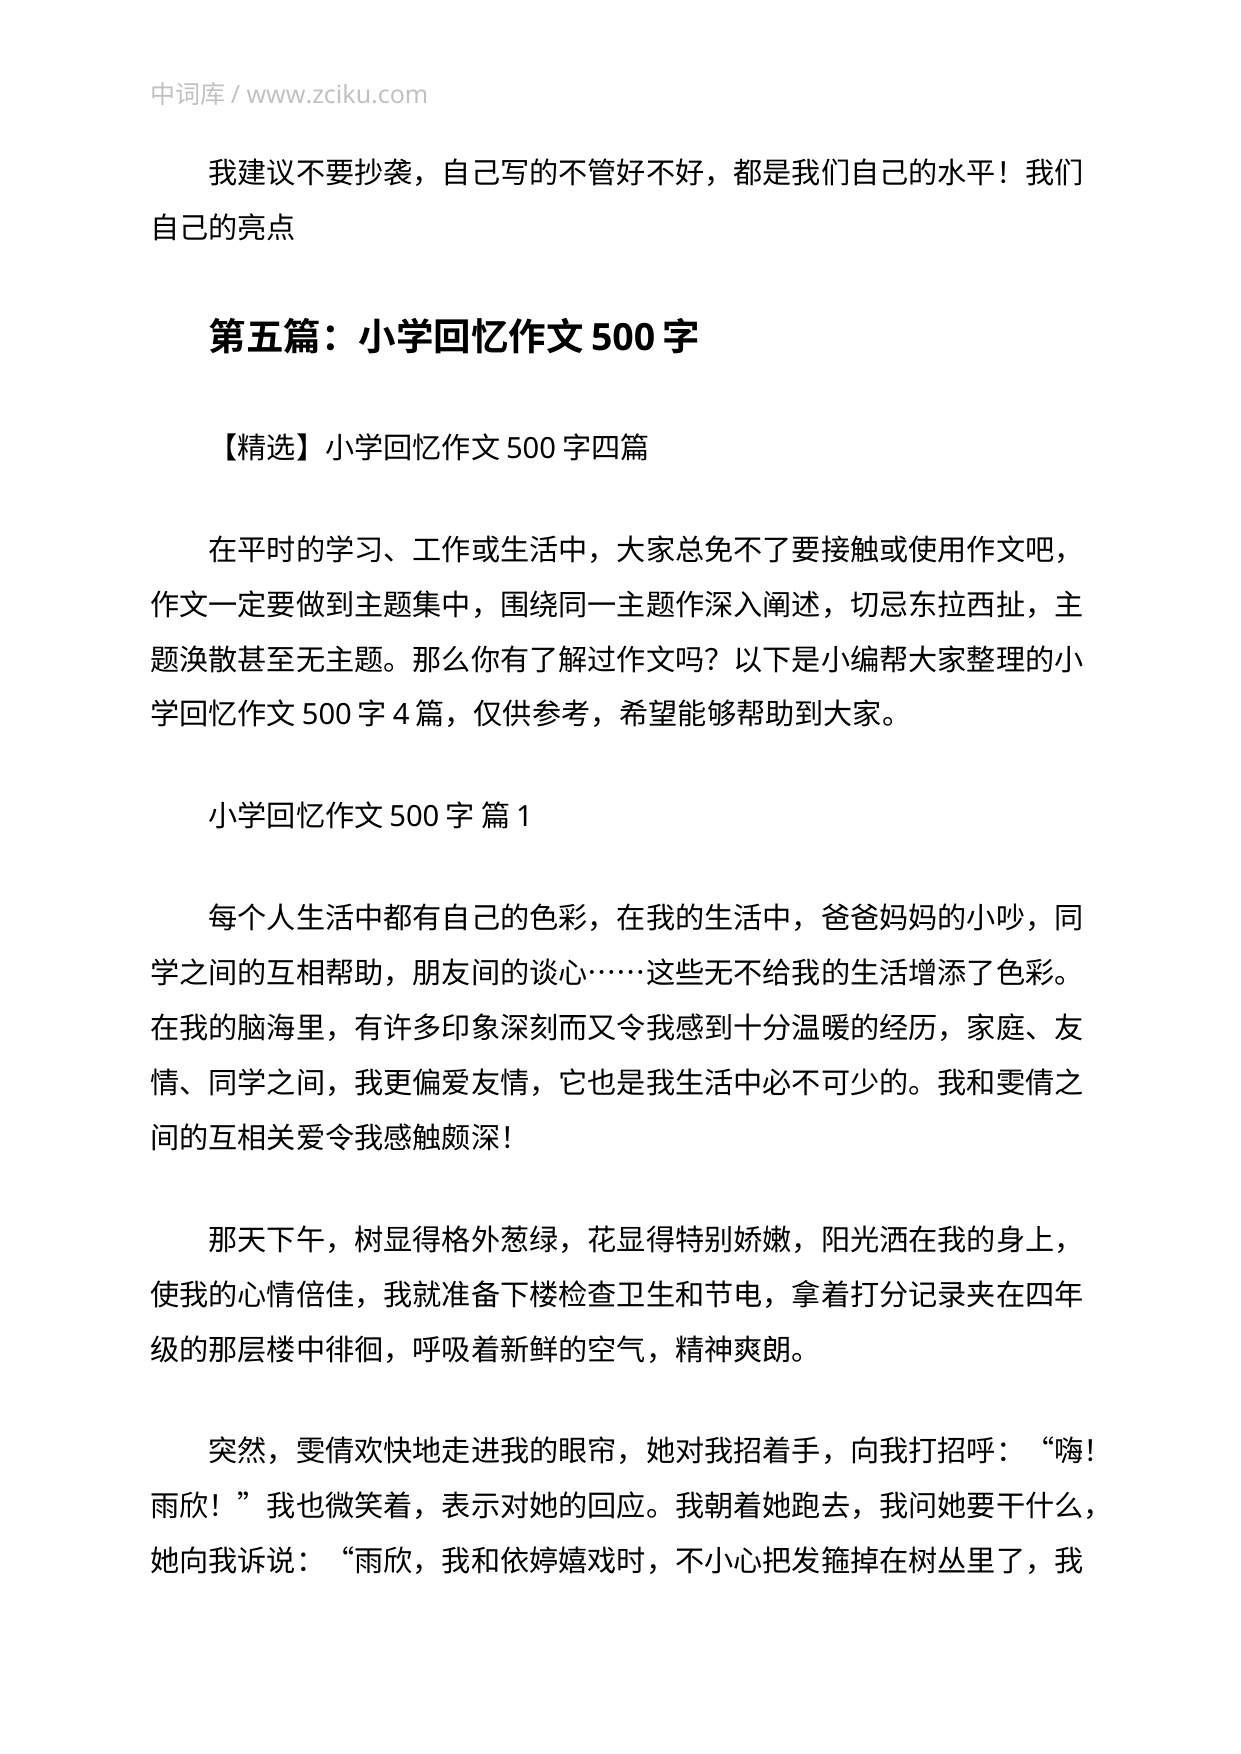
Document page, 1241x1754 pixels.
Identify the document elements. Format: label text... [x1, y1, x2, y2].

text 【精选】小学回忆作文500字四篇 [150, 424, 1090, 467]
text 第五篇：小学回忆作文500字 [150, 307, 1090, 361]
text 小学回忆作文500字 篇1 [150, 793, 1090, 835]
text 我建议不要抄袭，自己写的不管好不好，都是我们自己的水平！我们自己的亮点 [150, 150, 1090, 247]
text 那天下午，树显得格外葱绿，花显得特别娇嫩，阳光洒在我的身上，使我的心情倍佳，我就准备下楼检查卫生和节电，拿着打分记录夹在四年级的那层楼中徘徊，呼吸着新鲜的空气，精神爽朗。 [150, 1216, 1090, 1368]
text 每个人生活中都有自己的色彩，在我的生活中，爸爸妈妈的小吵，同学之间的互相帮助，朋友间的谈心……这些无不给我的生活增添了色彩。在我的脑海里，有许多印象深刻而又令我感到十分温暖的经历，家庭、友情、同学之间，我更偏爱友情，它也是我生活中必不可少的。我和雯倩之间的互相关爱令我感触颇深！ [150, 895, 1090, 1157]
text 在平时的学习、工作或生活中，大家总免不了要接触或使用作文吧，作文一定要做到主题集中，围绕同一主题作深入阐述，切忌东拉西扯，主题涣散甚至无主题。那么你有了解过作文吗？以下是小编帮大家整理的小学回忆作文500字4篇，仅供参考，希望能够帮助到大家。 [150, 526, 1090, 733]
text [150, 1428, 1090, 1580]
